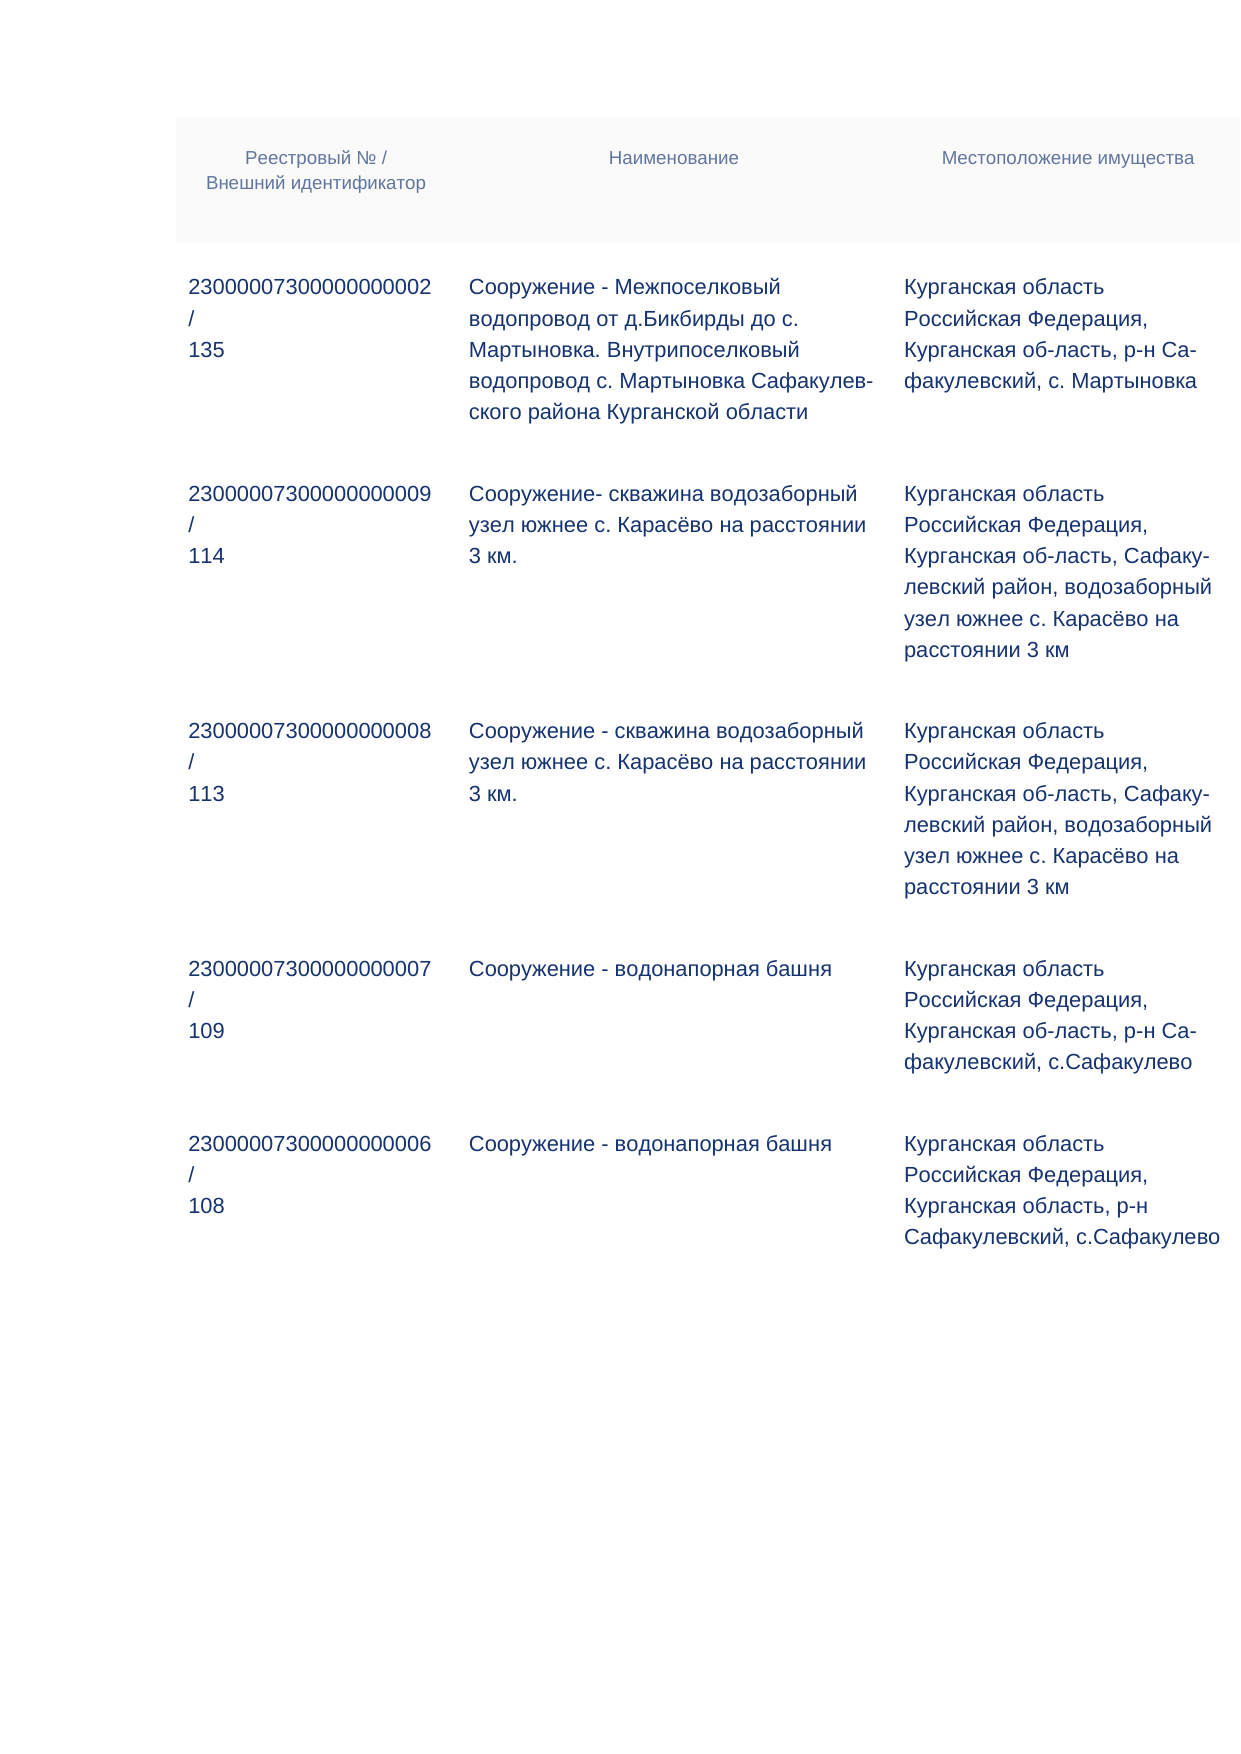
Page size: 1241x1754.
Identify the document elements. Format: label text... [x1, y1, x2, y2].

table_cell 23000007300000000006 / 108 [176, 1099, 456, 1274]
table_cell 23000007300000000002 / 135 [176, 243, 456, 449]
table_cell Курганская область Российская Федерация, Курганская об-ласть, Сафаку-левский район, водозаборный узел южнее с. Карасёво на расстоянии 3 км [891, 687, 1240, 924]
table_cell Сооружение - водонапорная башня [456, 924, 891, 1099]
table_header Местоположение имущества [891, 118, 1240, 243]
table_cell Курганская область Российская Федерация, Курганская об-ласть, Сафаку-левский район, водозаборный узел южнее с. Карасёво на расстоянии 3 км [891, 449, 1240, 687]
table_cell Курганская область Российская Федерация, Курганская об-ласть, р-н Са-факулевский, с. Мартыновка [891, 243, 1240, 449]
table_cell Сооружение - водонапорная башня [456, 1099, 891, 1274]
table_cell Сооружение- скважина водозаборный узел южнее с. Карасёво на расстоянии 3 км. [456, 449, 891, 687]
table_header Наименование [456, 118, 891, 243]
table_cell 23000007300000000007 / 109 [176, 924, 456, 1099]
table_cell Курганская область Российская Федерация, Курганская область, р-н Сафакулевский, с.Сафакулево [891, 1099, 1240, 1274]
table_cell Курганская область Российская Федерация, Курганская об-ласть, р-н Са-факулевский, с.Сафакулево [891, 924, 1240, 1099]
table_cell Сооружение - скважина водозаборный узел южнее с. Карасёво на расстоянии 3 км. [456, 687, 891, 924]
table_header Реестровый № / Внешний идентификатор [176, 118, 456, 243]
table_cell 23000007300000000009 / 114 [176, 449, 456, 687]
table_cell Сооружение - Межпоселковый водопровод от д.Бикбирды до с. Мартыновка. Внутрипоселковый водопровод с. Мартыновка Сафакулев-ского района Курганской области [456, 243, 891, 449]
table_cell 23000007300000000008 / 113 [176, 687, 456, 924]
